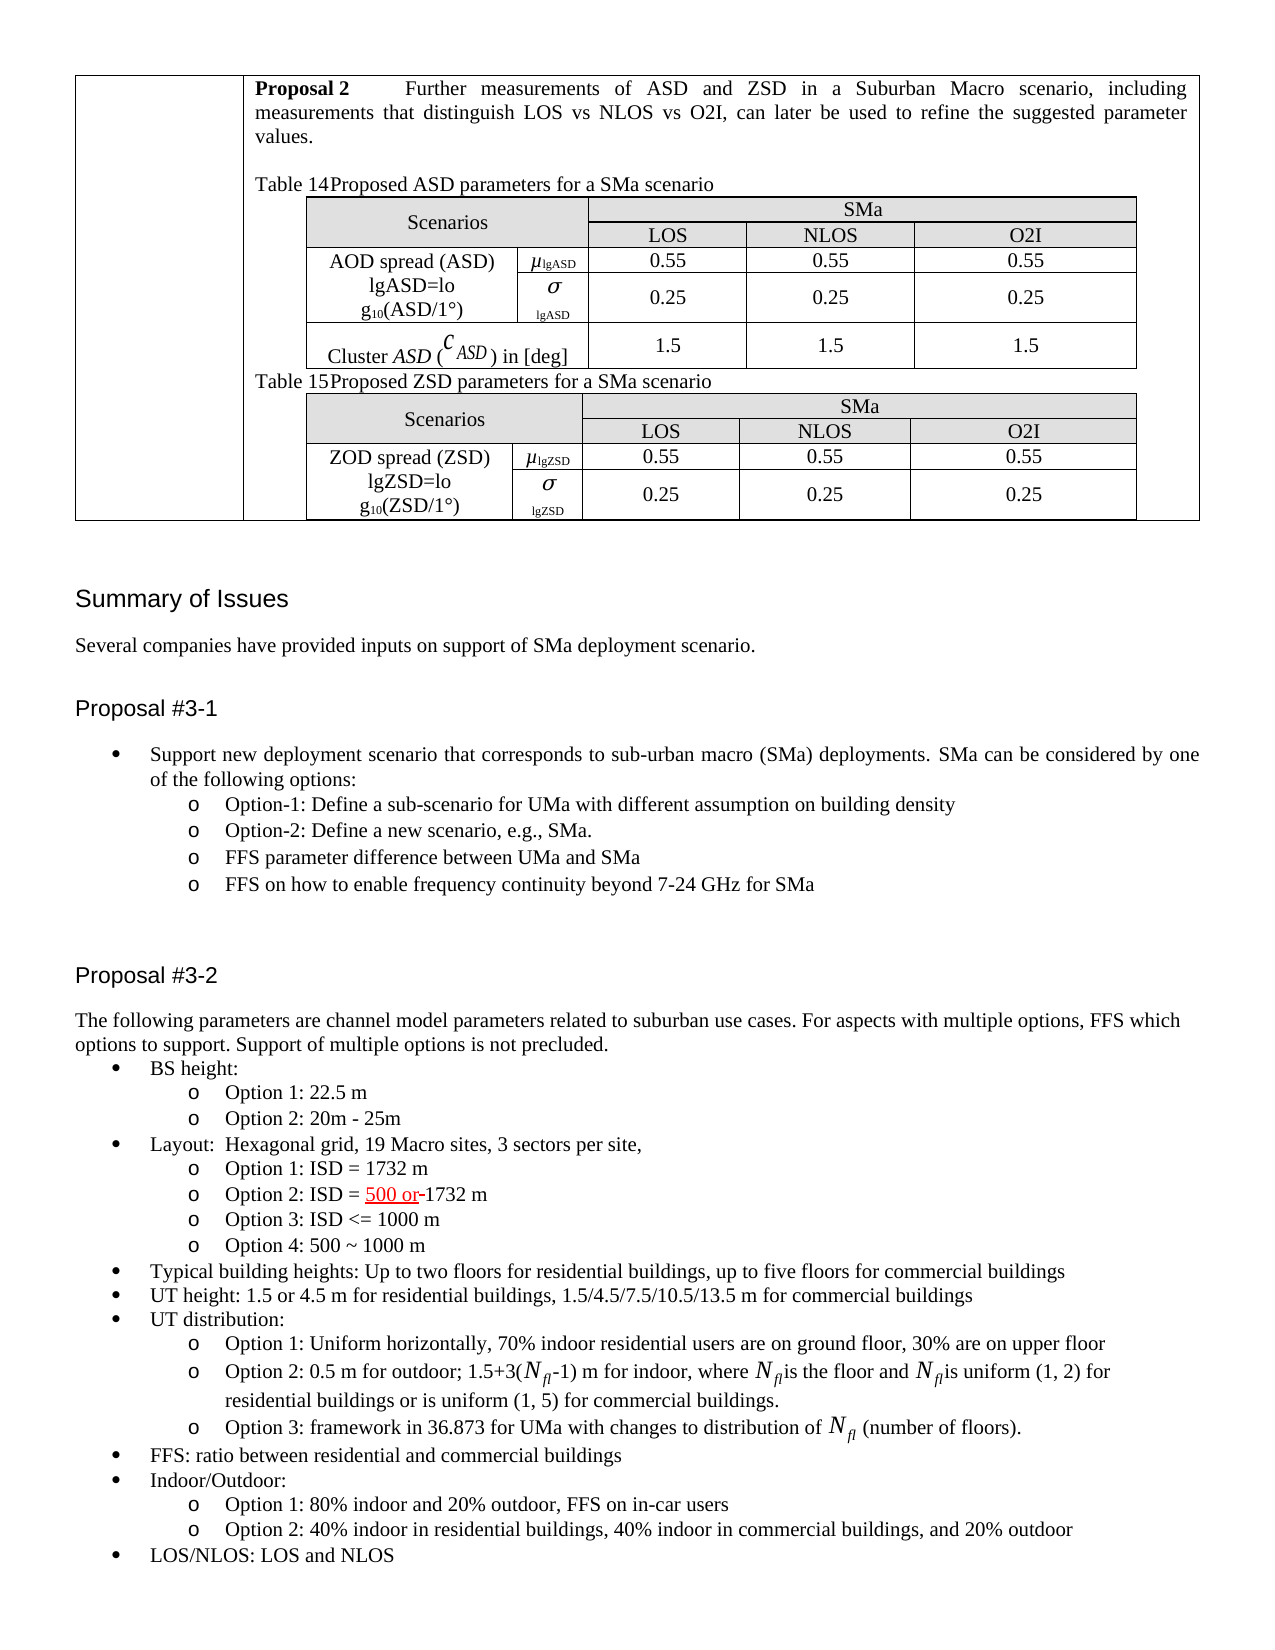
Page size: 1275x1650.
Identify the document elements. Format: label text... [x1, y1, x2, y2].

list LOS/NLOS: LOS and NLOS [112, 1543, 1200, 1567]
list Option 4: 500 ~ 1000 m [187, 1233, 1200, 1259]
list FFS on how to enable frequency continuity beyond 7-24 GHz for SMa [187, 872, 1200, 898]
list Option-1: Define a sub-scenario for UMa with different assumption on building density [187, 792, 1200, 818]
list Layout: Hexagonal grid, 19 Macro sites, 3 sectors per site, [112, 1132, 1200, 1156]
list Option 2: ISD = 500 or 1732 m [187, 1182, 1200, 1207]
list FFS: ratio between residential and commercial buildings [112, 1443, 1200, 1467]
list Option 1: Uniform horizontally, 70% indoor residential users are on ground floor, 30% are on upper floor [187, 1331, 1200, 1357]
list UT height: 1.5 or 4.5 m for residential buildings, 1.5/4.5/7.5/10.5/13.5 m for commercial buildings [112, 1283, 1200, 1307]
list Support new deployment scenario that corresponds to sub-urban macro (SMa) deployments. SMa can be considered by one of the following options: [112, 742, 1200, 791]
list Typical building heights: Up to two floors for residential buildings, up to five floors for commercial buildings [112, 1259, 1200, 1283]
list Indoor/Outdoor: [112, 1467, 1200, 1492]
list Option 1: 80% indoor and 20% outdoor, FFS on in-car users [187, 1492, 1200, 1517]
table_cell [244, 76, 1199, 520]
list Option 3: ISD <= 1000 m [187, 1207, 1200, 1233]
list Option 1: ISD = 1732 m [187, 1156, 1200, 1182]
subtitle Proposal #3-1 [75, 695, 1200, 722]
subtitle Proposal #3-2 [75, 962, 1200, 988]
list Option 2: 20m - 25m [187, 1106, 1200, 1132]
list Option 1: 22.5 m [187, 1080, 1200, 1106]
text Several companies have provided inputs on support of SMa deployment scenario. [75, 632, 1200, 657]
list Option 2: 40% indoor in residential buildings, 40% indoor in commercial buildings, and 20% outdoor [187, 1517, 1200, 1543]
subtitle Summary of Issues [75, 584, 1200, 612]
list Option 2: 0.5 m for outdoor; 1.5+3(-1) m for indoor, where is the floor and is uniform (1, 2) for residential buildings or is uniform (1, 5) for commercial buildings. [187, 1357, 1200, 1412]
list Option 3: framework in 36.873 for UMa with changes to distribution of (number of floors). [187, 1412, 1200, 1443]
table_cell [76, 76, 243, 520]
list Option-2: Define a new scenario, e.g., SMa. [187, 818, 1200, 844]
list FFS parameter difference between UMa and SMa [187, 845, 1200, 871]
list UT distribution: [112, 1307, 1200, 1331]
list BS height: [112, 1056, 1200, 1080]
text The following parameters are channel model parameters related to suburban use cases. For aspects with multiple options, FFS which options to support. Support of multiple options is not precluded. [75, 1008, 1200, 1056]
